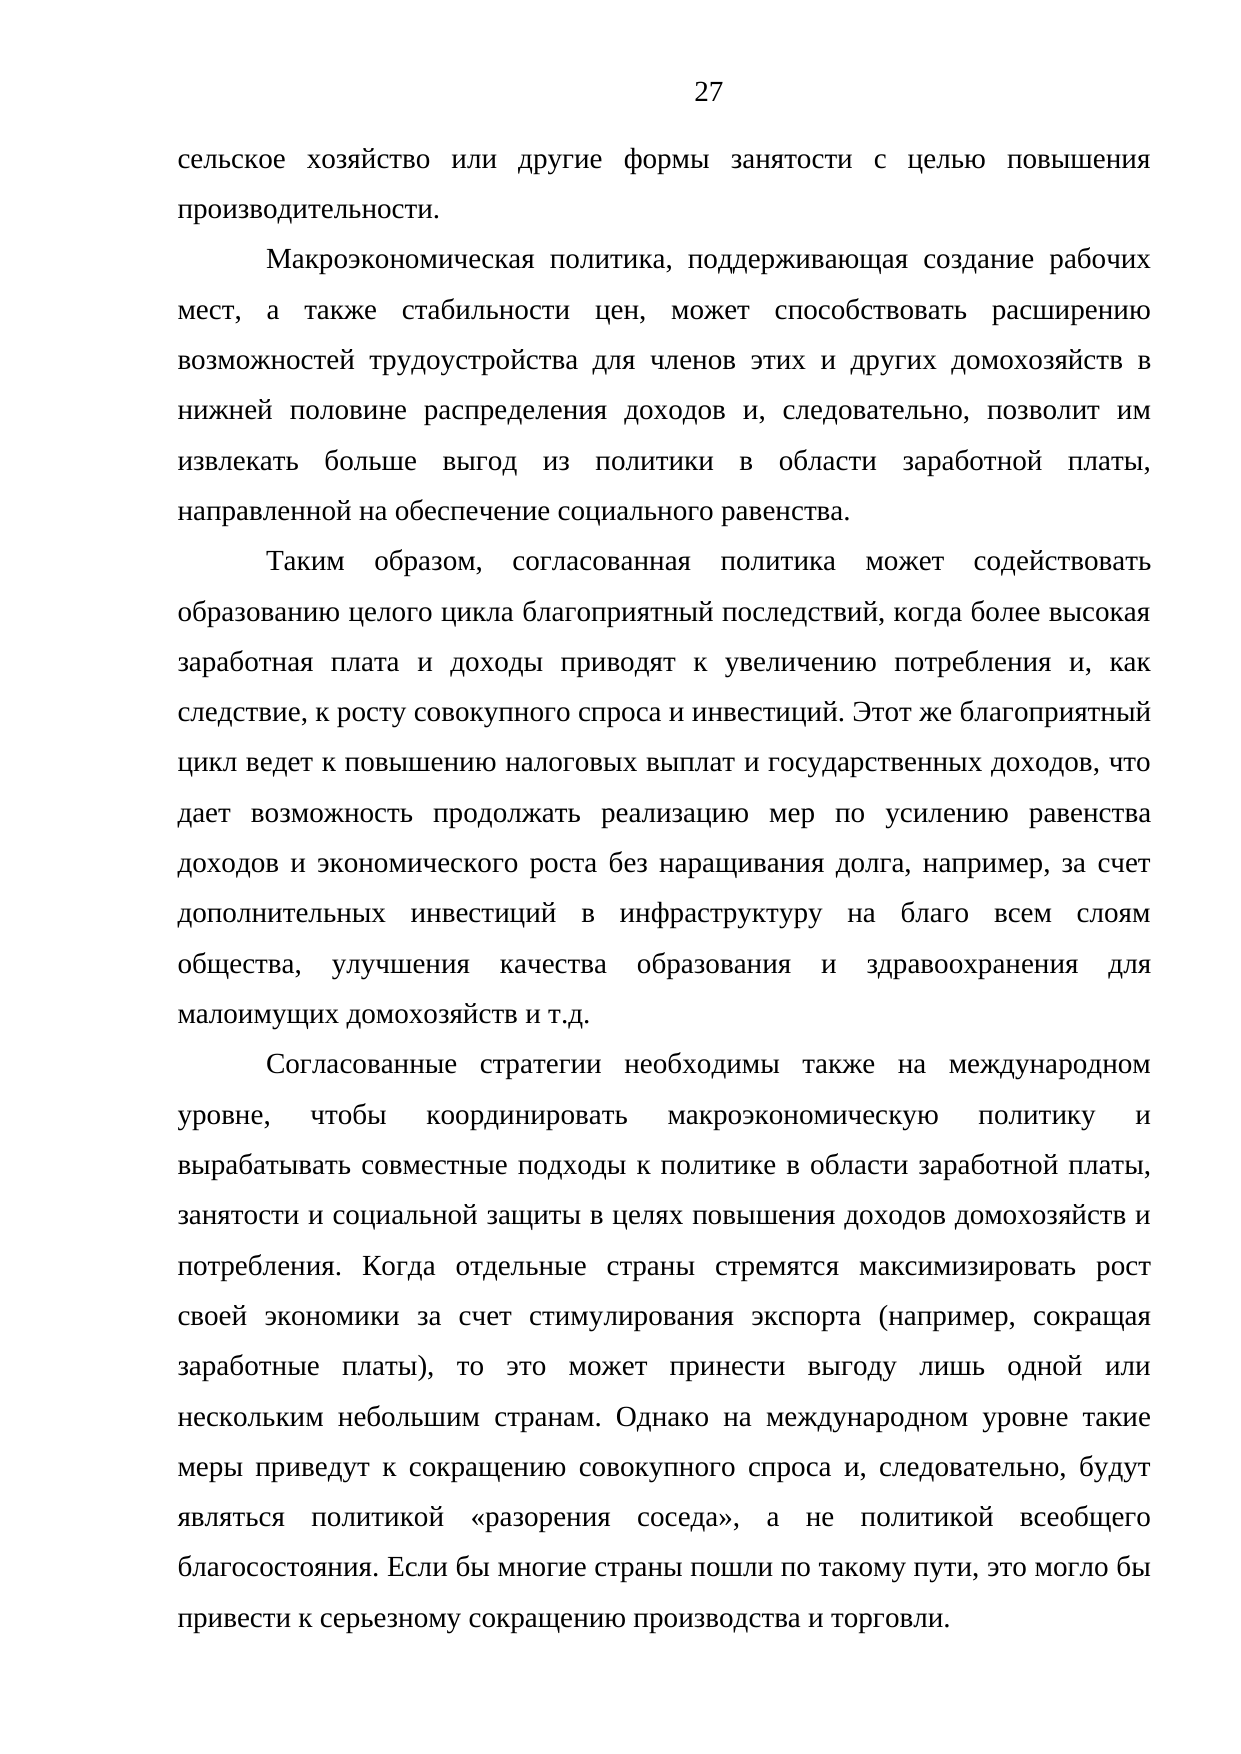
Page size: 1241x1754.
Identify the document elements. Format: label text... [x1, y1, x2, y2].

text Таким образом, согласованная политика может содействовать образованию целого цикла благоприятный последствий, когда более высокая заработная плата и доходы приводят к увеличению потребления и, как следствие, к росту совокупного спроса и инвестиций. Этот же благоприятный цикл ведет к повышению налоговых выплат и государственных доходов, что дает возможность продолжать реализацию мер по усилению равенства доходов и экономического роста без наращивания долга, например, за счет дополнительных инвестиций в инфраструктуру на благо всем слоям общества, улучшения качества образования и здравоохранения для малоимущих домохозяйств и т.д. [177, 543, 1152, 1030]
text Согласованные стратегии необходимы также на международном уровне, чтобы координировать макроэкономическую политику и вырабатывать совместные подходы к политике в области заработной платы, занятости и социальной защиты в целях повышения доходов домохозяйств и потребления. Когда отдельные страны стремятся максимизировать рост своей экономики за счет стимулирования экспорта (например, сокращая заработные платы), то это может принести выгоду лишь одной или нескольким небольшим странам. Однако на международном уровне такие меры приведут к сокращению совокупного спроса и, следовательно, будут являться политикой «разорения соседа», а не политикой всеобщего благосостояния. Если бы многие страны пошли по такому пути, это могло бы привести к серьезному сокращению производства и торговли. [177, 1046, 1152, 1633]
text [177, 141, 1152, 225]
text Макроэкономическая политика, поддерживающая создание рабочих мест, а также стабильности цен, может способствовать расширению возможностей трудоустройства для членов этих и других домохозяйств в нижней половине распределения доходов и, следовательно, позволит им извлекать больше выгод из политики в области заработной платы, направленной на обеспечение социального равенства. [177, 241, 1152, 527]
